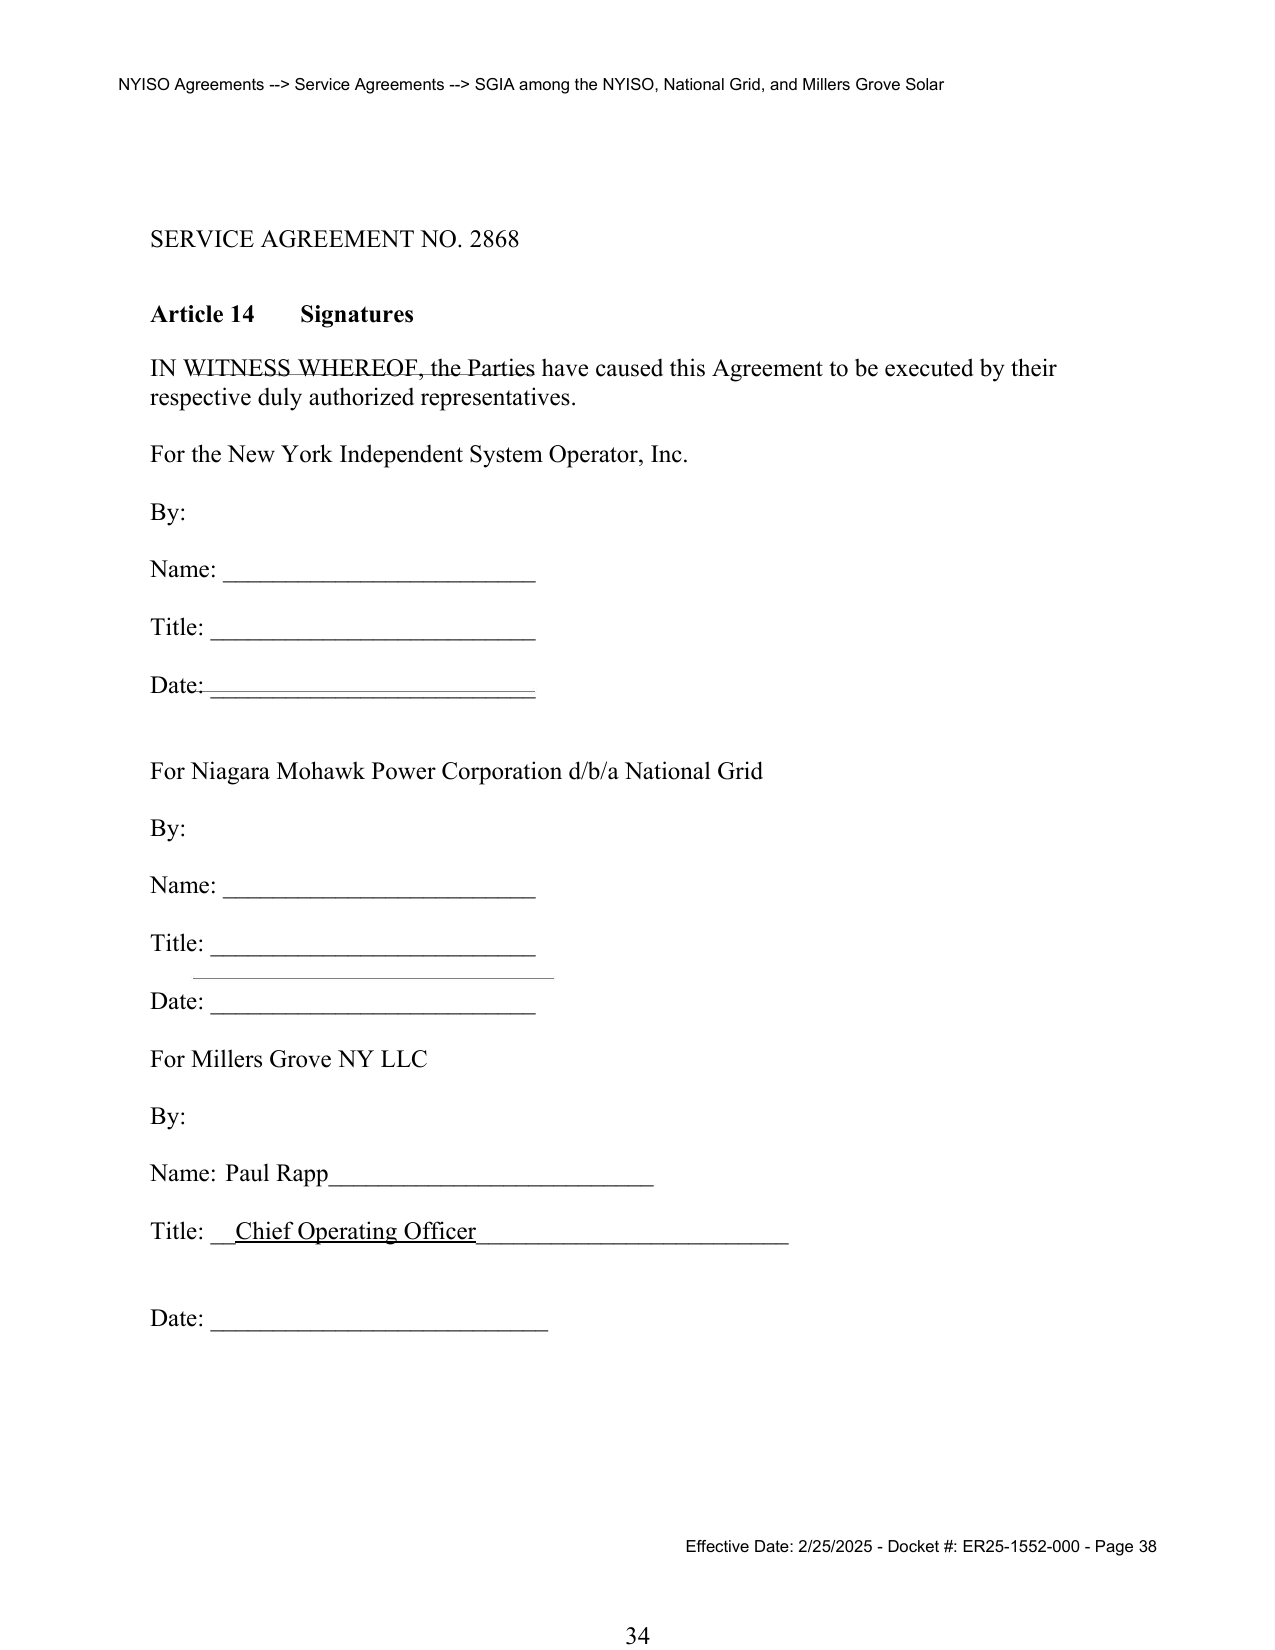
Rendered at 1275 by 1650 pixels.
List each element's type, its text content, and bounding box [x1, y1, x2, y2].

list Date: __________________________ [150, 987, 561, 1015]
list IN WITNESS WHEREOF, the Parties have caused this Agreement to be executed by their [150, 354, 1081, 382]
list By: [150, 1102, 211, 1130]
list By: [150, 498, 713, 526]
list Title: __Chief Operating Officer_________________________ [150, 1217, 813, 1245]
list SERVICE AGREEMENT NO. 2868 [150, 225, 544, 253]
list Title: __________________________ [150, 613, 561, 641]
list Name: _________________________ [150, 872, 561, 899]
list Article 14 Signatures [150, 300, 544, 328]
list Title: __________________________ [150, 929, 561, 957]
list Date: __________________________ [150, 671, 561, 699]
list By: [150, 814, 788, 842]
list For Niagara Mohawk Power Corporation d/b/a National Grid [150, 757, 788, 785]
list 34 [625, 1622, 675, 1650]
picture [190, 975, 556, 982]
list respective duly authorized representatives. [150, 383, 1081, 411]
list Date: ___________________________ [150, 1304, 573, 1332]
list For the New York Independent System Operator, Inc. [150, 440, 713, 468]
list For Millers Grove NY LLC [150, 1045, 561, 1073]
list Name: _________________________ [150, 555, 561, 583]
list Name: Paul Rapp__________________________ [150, 1160, 813, 1187]
